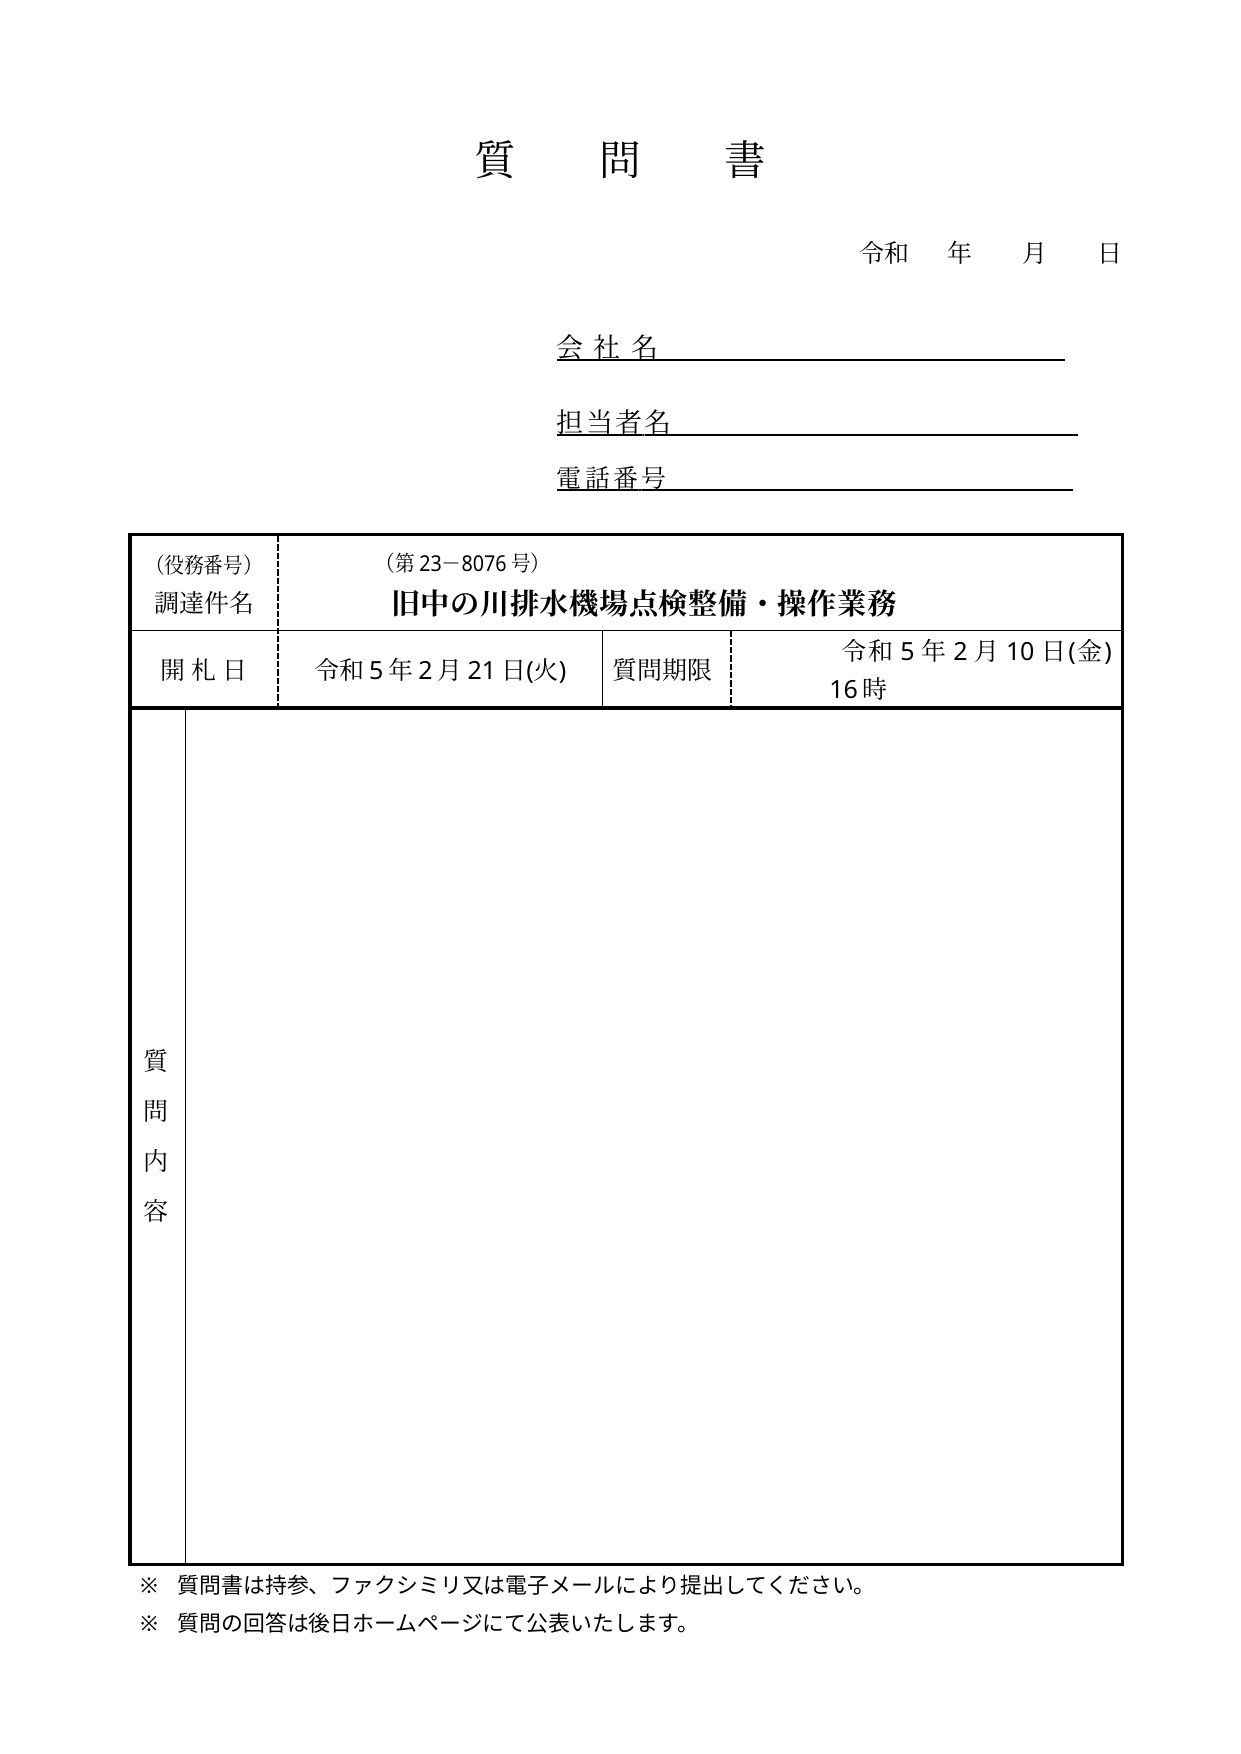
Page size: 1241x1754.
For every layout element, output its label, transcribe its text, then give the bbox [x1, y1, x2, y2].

text 質 問 書 [118, 120, 1122, 195]
text 令和 年 月 日 [207, 233, 1122, 270]
table_header （役務番号） 調達件名 [132, 536, 278, 630]
text 会社名 [118, 308, 1122, 383]
table_cell 令和5年2月21日(火) [278, 631, 602, 706]
text 担当者名 [118, 383, 1122, 458]
table_cell 開 札 日 [132, 631, 278, 706]
text 電話番号 [118, 458, 1122, 495]
table_cell 令和5年2月10日(金) 16時 [731, 631, 1121, 706]
table_cell 質 問 内 容 [132, 710, 185, 1563]
list 質問の回答は後日ホームページにて公表いたします。 [140, 1603, 1122, 1641]
table_header （第23－8076号） 旧中の川排水機場点検整備・操作業務 [278, 536, 1121, 630]
table_cell [186, 710, 1121, 1563]
list 質問書は持参、ファクシミリ又は電子メールにより提出してください。 [140, 1566, 1122, 1603]
table_cell 質問期限 [603, 631, 731, 706]
